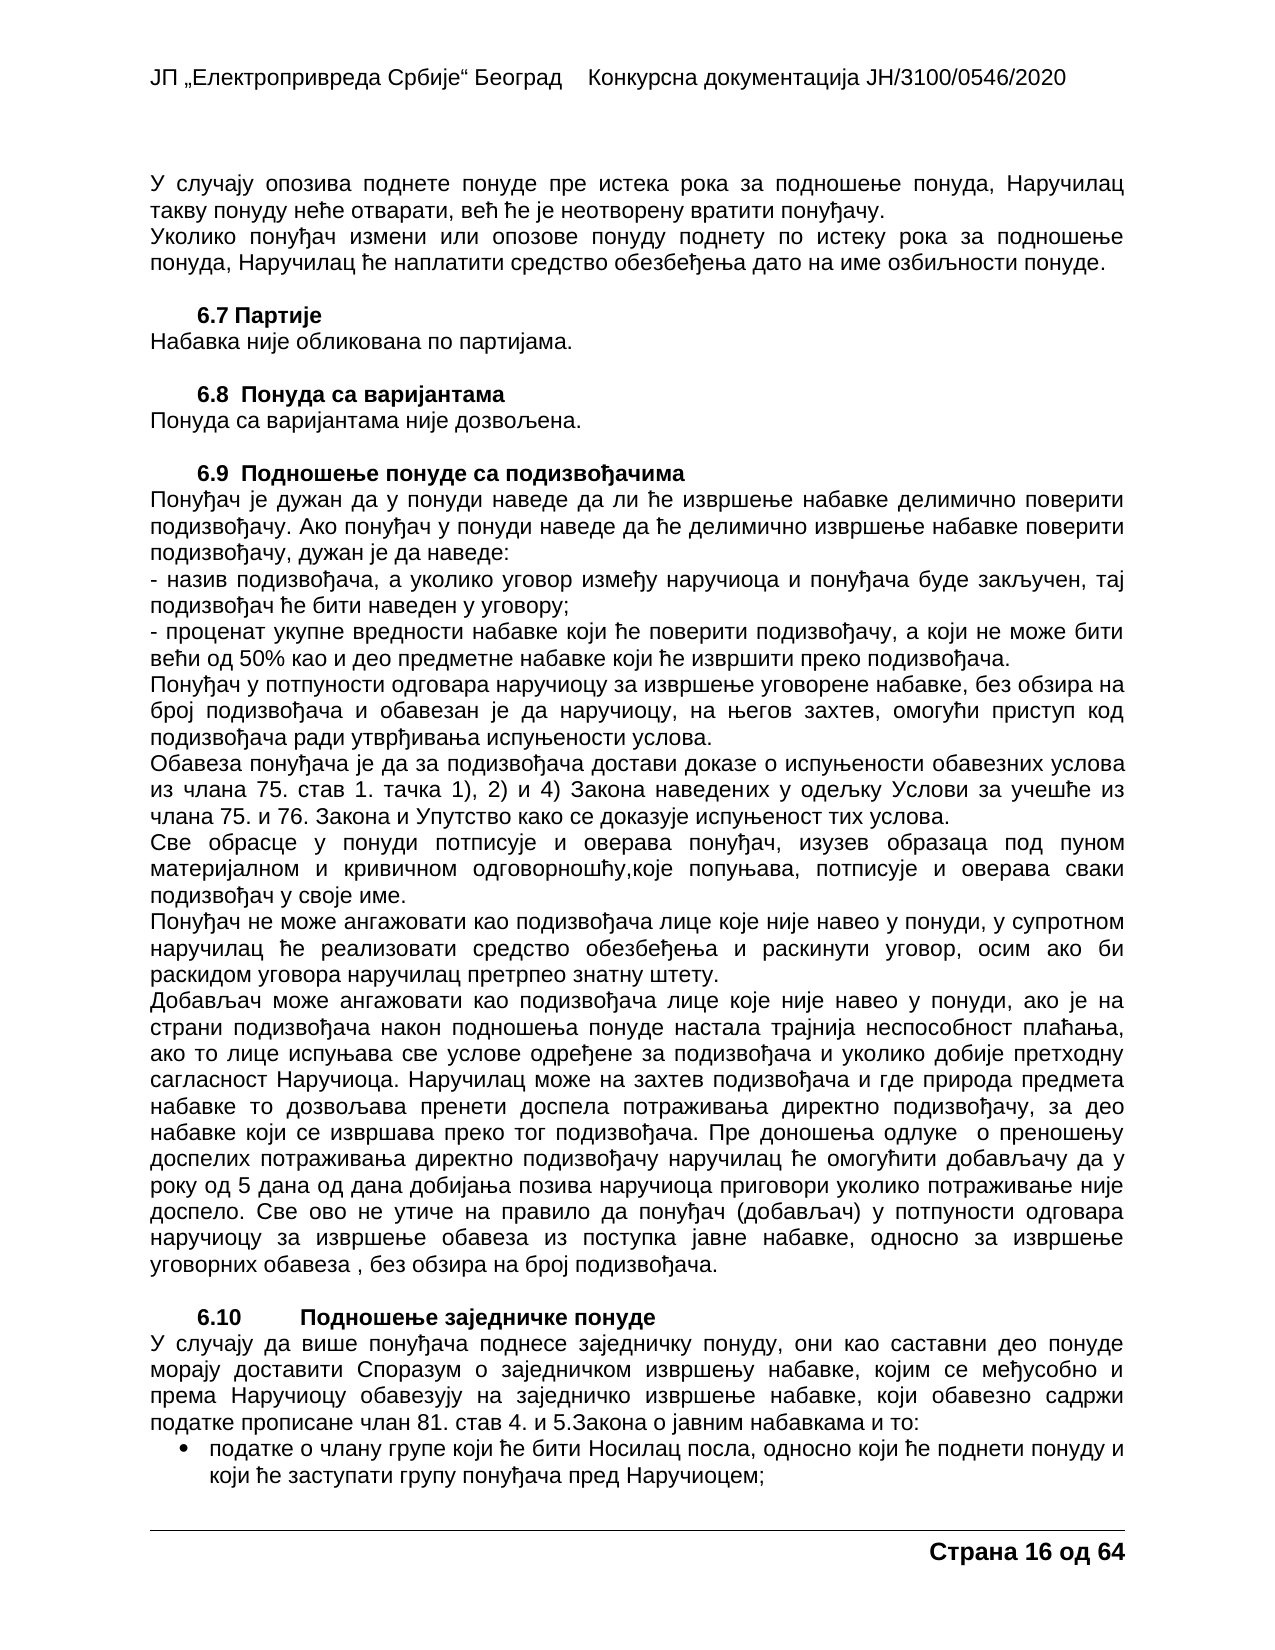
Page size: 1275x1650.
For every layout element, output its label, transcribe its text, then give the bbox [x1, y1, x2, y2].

list Партије [197, 302, 1125, 328]
text - проценат укупне вредности набавке који ће поверити подизвођачу, а који не може бити већи од 50% као и део предметне набавке који ће извршити преко подизвођача. [150, 618, 1125, 671]
text податке о члану групе који ће бити Носилац посла, односно који ће поднети понуду и који ће заступати групу понуђача пред Наручиоцем; [179, 1435, 1125, 1488]
text Обавеза понуђача је да за подизвођача достави доказе о испуњености обавезних услова из члана 75. став 1. тачка 1), 2) и 4) Закона наведених у одељку Услови за учешће из члана 75. и 76. Закона и Упутство како се доказује испуњеност тих услова. [150, 750, 1125, 829]
list Подношење заједничке понуде [197, 1303, 1125, 1330]
text Понуђач у потпуности одговара наручиоцу за извршење уговорене набавке, без обзира на број подизвођача и обавезан је да наручиоцу, на његов захтев, омогући приступ код подизвођача ради утврђивања испуњености услова. [150, 671, 1125, 750]
text У случају да више понуђача поднесе заједничку понуду, они као саставни део понуде морају доставити Споразум о заједничком извршењу набавке, којим се међусобно и према Наручиоцу обавезују на заједничко извршење набавке, који обавезно садржи податке прописане члан 81. став 4. и 5.Закона о јавним набавкама и то: [150, 1330, 1125, 1435]
text Све обрасце у понуди потписује и оверава понуђач, изузев образаца под пуном материјалном и кривичном одговорношћу,које попуњава, потписује и оверава сваки подизвођач у своје име. [150, 829, 1125, 908]
text Уколико понуђач измени или опозове понуду поднету по истеку рока за подношење понуда, Наручилац ће наплатити средство обезбеђења дато на име озбиљности понуде. [150, 223, 1125, 276]
text У случају опозива поднете понуде пре истека рока за подношење понуда, Наручилац такву понуду неће отварати, већ ће је неотворену вратити понуђачу. [150, 170, 1125, 223]
list Подношење понуде са подизвођачима [197, 460, 1125, 486]
text - назив подизвођача, а уколико уговор између наручиоца и понуђача буде закључен, тај подизвођач ће бити наведен у уговору; [150, 566, 1125, 618]
text Добављач може ангажовати као подизвођача лице које није навео у понуди, ако је на страни подизвођача након подношења понуде настала трајнија неспособност плаћања, ако то лице испуњава све услове одређене за подизвођача и уколико добије претходну сагласност Наручиоца. Наручилац може на захтев подизвођача и где природа предмета набавке то дозвољава пренети доспела потраживања директно подизвођачу, за део набавке који се извршава преко тог подизвођача. Пре доношења одлуке о преношењу доспелих потраживања директно подизвођачу наручилац ће омогућити добављачу да у року од 5 дана од дана добијања позива наручиоца приговори уколико потраживање није доспело. Све ово не утиче на правило да понуђач (добављач) у потпуности одговара наручиоцу за извршење обавеза из поступка јавне набавке, односно за извршење уговорних обавеза , без обзира на број подизвођача. [150, 987, 1125, 1277]
text Понуђач је дужан да у понуди наведе да ли ће извршење набавке делимично поверити подизвођачу. Ако понуђач у понуди наведе да ће делимично извршење набавке поверити подизвођачу, дужан је да наведе: [150, 486, 1125, 566]
text Набавка није обликована по партијама. [150, 328, 1125, 355]
text Понуђач не може ангажовати као подизвођача лице које није навео у понуди, у супротном наручилац ће реализовати средство обезбеђења и раскинути уговор, осим ако би раскидом уговора наручилац претрпео знатну штету. [150, 908, 1125, 987]
text Понуда са варијантама није дозвољена. [150, 407, 1125, 434]
list Понуда са варијантама [197, 381, 1125, 407]
